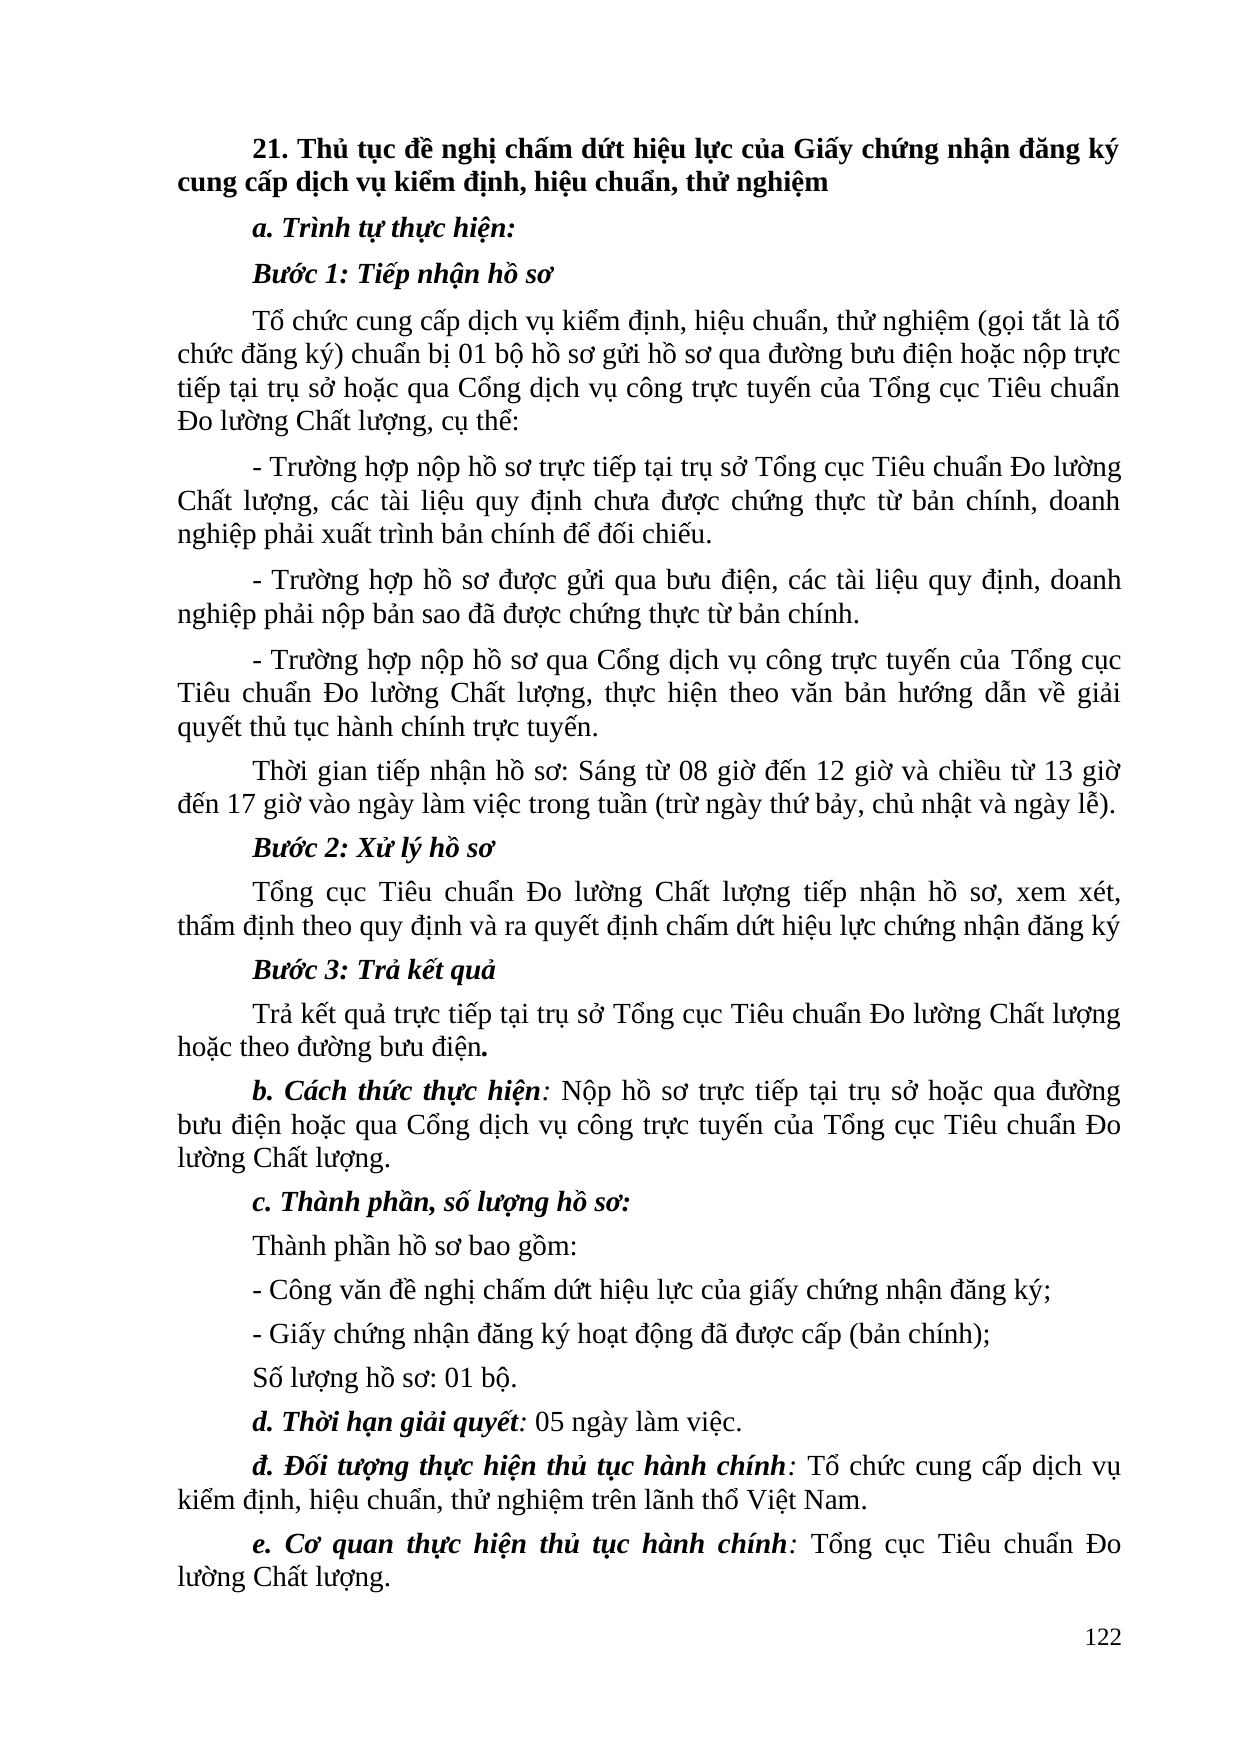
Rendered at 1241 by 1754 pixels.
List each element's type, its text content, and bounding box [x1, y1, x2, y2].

text a. Trình tự thực hiện: [177, 211, 1122, 244]
text e. Cơ quan thực hiện thủ tục hành chính: Tổng cục Tiêu chuẩn Đo lường Chất lượng. [177, 1526, 1122, 1593]
text đ. Đối tượng thực hiện thủ tục hành chính: Tổ chức cung cấp dịch vụ kiểm định, hiệu chuẩn, thử nghiệm trên lãnh thổ Việt Nam. [177, 1448, 1122, 1515]
text Bước 2: Xử lý hồ sơ [177, 831, 1122, 864]
text Số lượng hồ sơ: 01 bộ. [177, 1360, 1122, 1394]
text - Giấy chứng nhận đăng ký hoạt động đã được cấp (bản chính); [177, 1316, 1122, 1350]
text Bước 1: Tiếp nhận hồ sơ [177, 257, 1122, 290]
text - Trường hợp nộp hồ sơ trực tiếp tại trụ sở Tổng cục Tiêu chuẩn Đo lường Chất lượng, các tài liệu quy định chưa được chứng thực từ bản chính, doanh nghiệp phải xuất trình bản chính để đối chiếu. [177, 449, 1122, 550]
text - Trường hợp hồ sơ được gửi qua bưu điện, các tài liệu quy định, doanh nghiệp phải nộp bản sao đã được chứng thực từ bản chính. [177, 562, 1122, 629]
text Thành phần hồ sơ bao gồm: [177, 1228, 1122, 1262]
text Tổ chức cung cấp dịch vụ kiểm định, hiệu chuẩn, thử nghiệm (gọi tắt là tổ chức đăng ký) chuẩn bị 01 bộ hồ sơ gửi hồ sơ qua đường bưu điện hoặc nộp trực tiếp tại trụ sở hoặc qua Cổng dịch vụ công trực tuyến của Tổng cục Tiêu chuẩn Đo lường Chất lượng, cụ thể: [177, 303, 1122, 437]
text - Trường hợp nộp hồ sơ qua Cổng dịch vụ công trực tuyến của Tổng cục Tiêu chuẩn Đo lường Chất lượng, thực hiện theo văn bản hướng dẫn về giải quyết thủ tục hành chính trực tuyến. [177, 642, 1122, 743]
text Thời gian tiếp nhận hồ sơ: Sáng từ 08 giờ đến 12 giờ và chiều từ 13 giờ đến 17 giờ vào ngày làm việc trong tuần (trừ ngày thứ bảy, chủ nhật và ngày lễ). [177, 753, 1122, 820]
text b. Cách thức thực hiện: Nộp hồ sơ trực tiếp tại trụ sở hoặc qua đường bưu điện hoặc qua Cổng dịch vụ công trực tuyến của Tổng cục Tiêu chuẩn Đo lường Chất lượng. [177, 1073, 1122, 1174]
text 21. Thủ tục đề nghị chấm dứt hiệu lực của Giấy chứng nhận đăng ký cung cấp dịch vụ kiểm định, hiệu chuẩn, thử nghiệm [177, 131, 1122, 198]
text Tổng cục Tiêu chuẩn Đo lường Chất lượng tiếp nhận hồ sơ, xem xét, thẩm định theo quy định và ra quyết định chấm dứt hiệu lực chứng nhận đăng ký [177, 874, 1122, 942]
text Trả kết quả trực tiếp tại trụ sở Tổng cục Tiêu chuẩn Đo lường Chất lượng hoặc theo đường bưu điện. [177, 996, 1122, 1063]
text c. Thành phần, số lượng hồ sơ: [177, 1184, 1122, 1218]
text - Công văn đề nghị chấm dứt hiệu lực của giấy chứng nhận đăng ký; [177, 1272, 1122, 1306]
text d. Thời hạn giải quyết: 05 ngày làm việc. [177, 1404, 1122, 1438]
text Bước 3: Trả kết quả [177, 952, 1122, 986]
